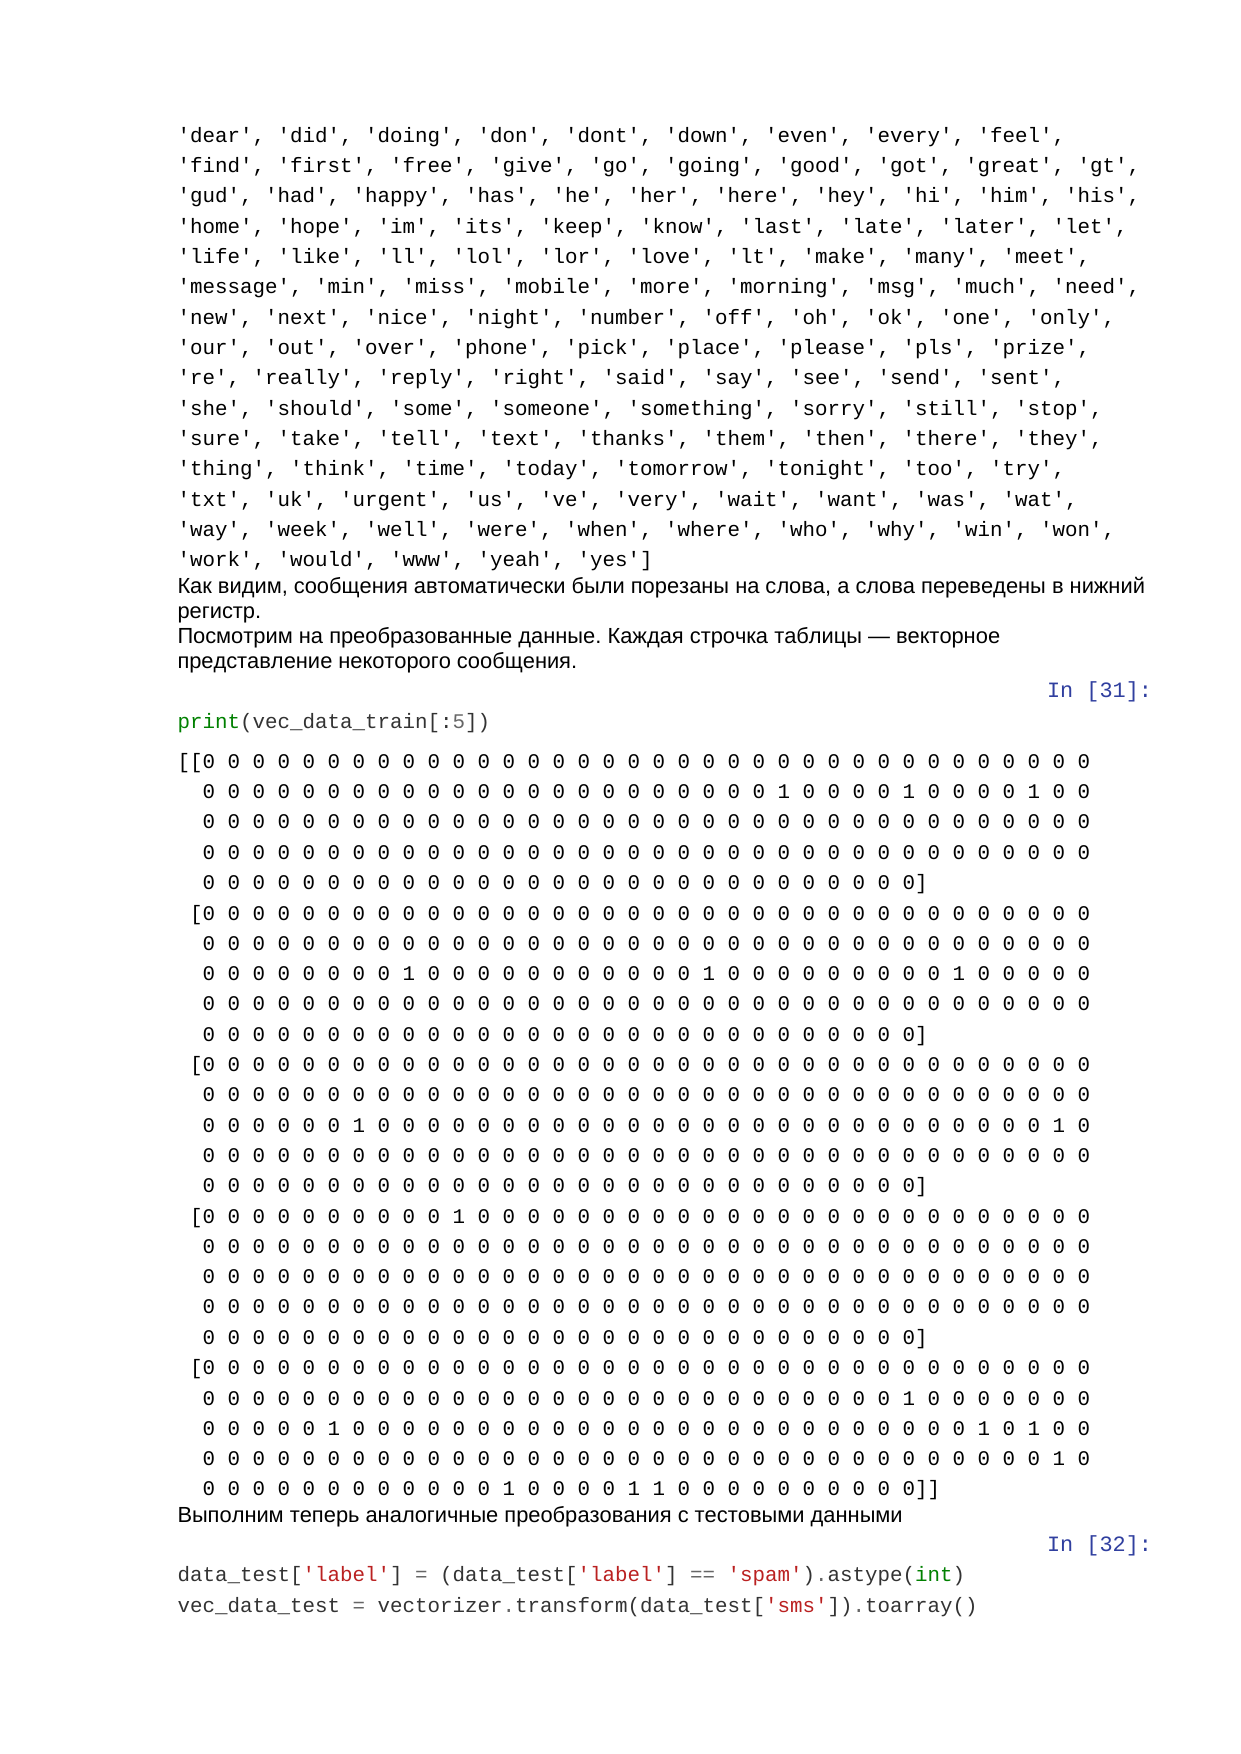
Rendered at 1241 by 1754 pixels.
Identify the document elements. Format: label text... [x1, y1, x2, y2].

text Как видим, сообщения автоматически были порезаны на слова, а слова переведены в нижний регистр. [177, 573, 1152, 623]
text print(vec_data_train[:5]) [177, 704, 1152, 734]
text 0 0 0 0 0 0 0 0 1 0 0 0 0 0 0 0 0 0 0 0 1 0 0 0 0 0 0 0 0 0 1 0 0 0 0 0 [177, 956, 1152, 987]
text 0 0 0 0 0 0 0 0 0 0 0 0 1 0 0 0 0 1 1 0 0 0 0 0 0 0 0 0 0]] [177, 1472, 1152, 1502]
text 0 0 0 0 0 0 0 0 0 0 0 0 0 0 0 0 0 0 0 0 0 0 0 0 0 0 0 0 0 0 0 0 0 0 0 0 [177, 805, 1152, 835]
text [0 0 0 0 0 0 0 0 0 0 0 0 0 0 0 0 0 0 0 0 0 0 0 0 0 0 0 0 0 0 0 0 0 0 0 0 [177, 1047, 1152, 1078]
text [[0 0 0 0 0 0 0 0 0 0 0 0 0 0 0 0 0 0 0 0 0 0 0 0 0 0 0 0 0 0 0 0 0 0 0 0 [177, 744, 1152, 774]
text 0 0 0 0 0 0 0 0 0 0 0 0 0 0 0 0 0 0 0 0 0 0 0 0 0 0 0 0 0 0 0 0 0 0 0 0 [177, 1138, 1152, 1169]
text 0 0 0 0 0 0 0 0 0 0 0 0 0 0 0 0 0 0 0 0 0 0 0 0 0 0 0 0 0] [177, 1017, 1152, 1047]
text 0 0 0 0 0 0 0 0 0 0 0 0 0 0 0 0 0 0 0 0 0 0 0 0 0 0 0 0 1 0 0 0 0 0 0 0 [177, 1381, 1152, 1411]
text 0 0 0 0 0 0 0 0 0 0 0 0 0 0 0 0 0 0 0 0 0 0 0 0 0 0 0 0 0 0 0 0 0 0 0 0 [177, 1229, 1152, 1259]
text 0 0 0 0 0 0 0 0 0 0 0 0 0 0 0 0 0 0 0 0 0 0 0 0 0 0 0 0 0] [177, 1169, 1152, 1199]
text Посмотрим на преобразованные данные. Каждая строчка таблицы — векторное представление некоторого сообщения. [177, 623, 1152, 674]
text 0 0 0 0 0 0 0 0 0 0 0 0 0 0 0 0 0 0 0 0 0 0 0 0 0 0 0 0 0] [177, 866, 1152, 896]
text 0 0 0 0 0 0 0 0 0 0 0 0 0 0 0 0 0 0 0 0 0 0 0 0 0 0 0 0 0 0 0 0 0 0 0 0 [177, 1259, 1152, 1290]
text 0 0 0 0 0 1 0 0 0 0 0 0 0 0 0 0 0 0 0 0 0 0 0 0 0 0 0 0 0 0 0 1 0 1 0 0 [177, 1411, 1152, 1441]
text In [32]: [177, 1527, 1152, 1558]
text [0 0 0 0 0 0 0 0 0 0 0 0 0 0 0 0 0 0 0 0 0 0 0 0 0 0 0 0 0 0 0 0 0 0 0 0 [177, 896, 1152, 926]
text 0 0 0 0 0 0 0 0 0 0 0 0 0 0 0 0 0 0 0 0 0 0 0 0 0 0 0 0 0 0 0 0 0 0 0 0 [177, 926, 1152, 956]
text In [31]: [177, 674, 1152, 704]
text [0 0 0 0 0 0 0 0 0 0 0 0 0 0 0 0 0 0 0 0 0 0 0 0 0 0 0 0 0 0 0 0 0 0 0 0 [177, 1351, 1152, 1381]
text [0 0 0 0 0 0 0 0 0 0 1 0 0 0 0 0 0 0 0 0 0 0 0 0 0 0 0 0 0 0 0 0 0 0 0 0 [177, 1199, 1152, 1229]
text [177, 118, 1152, 573]
text 0 0 0 0 0 0 0 0 0 0 0 0 0 0 0 0 0 0 0 0 0 0 0 1 0 0 0 0 1 0 0 0 0 1 0 0 [177, 774, 1152, 805]
text 0 0 0 0 0 0 0 0 0 0 0 0 0 0 0 0 0 0 0 0 0 0 0 0 0 0 0 0 0 0 0 0 0 0 0 0 [177, 1078, 1152, 1108]
text Выполним теперь аналогичные преобразования с тестовыми данными [177, 1502, 1152, 1527]
text 0 0 0 0 0 0 1 0 0 0 0 0 0 0 0 0 0 0 0 0 0 0 0 0 0 0 0 0 0 0 0 0 0 0 1 0 [177, 1108, 1152, 1138]
text data_test['label'] = (data_test['label'] == 'spam').astype(int) [177, 1558, 1152, 1588]
text 0 0 0 0 0 0 0 0 0 0 0 0 0 0 0 0 0 0 0 0 0 0 0 0 0 0 0 0 0 0 0 0 0 0 0 0 [177, 1290, 1152, 1320]
text 0 0 0 0 0 0 0 0 0 0 0 0 0 0 0 0 0 0 0 0 0 0 0 0 0 0 0 0 0 0 0 0 0 0 1 0 [177, 1441, 1152, 1472]
text 0 0 0 0 0 0 0 0 0 0 0 0 0 0 0 0 0 0 0 0 0 0 0 0 0 0 0 0 0] [177, 1320, 1152, 1351]
text 0 0 0 0 0 0 0 0 0 0 0 0 0 0 0 0 0 0 0 0 0 0 0 0 0 0 0 0 0 0 0 0 0 0 0 0 [177, 835, 1152, 866]
text vec_data_test = vectorizer.transform(data_test['sms']).toarray() [177, 1588, 1152, 1618]
text 0 0 0 0 0 0 0 0 0 0 0 0 0 0 0 0 0 0 0 0 0 0 0 0 0 0 0 0 0 0 0 0 0 0 0 0 [177, 987, 1152, 1017]
